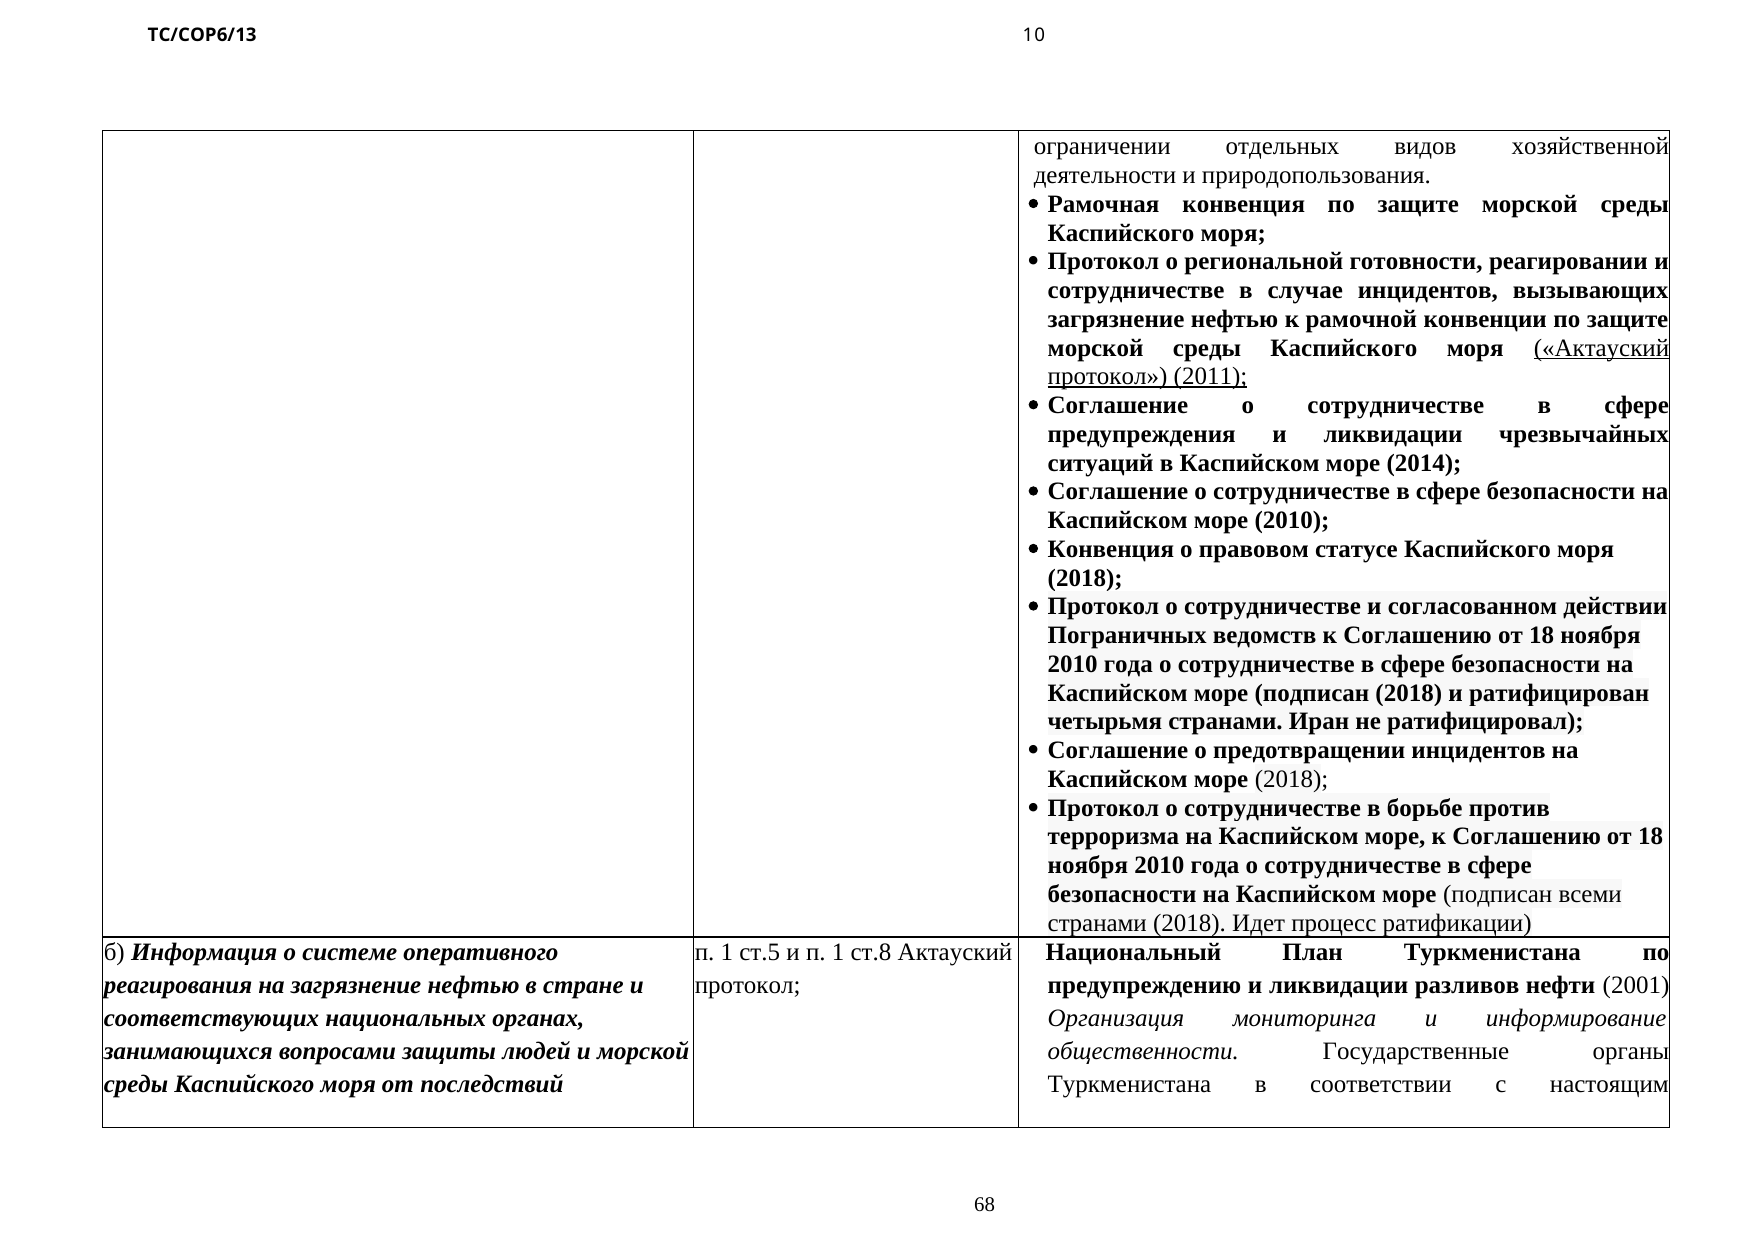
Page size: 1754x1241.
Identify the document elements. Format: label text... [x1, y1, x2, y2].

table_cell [103, 131, 693, 936]
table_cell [103, 938, 693, 1127]
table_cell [694, 938, 1018, 1127]
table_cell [694, 131, 1018, 936]
